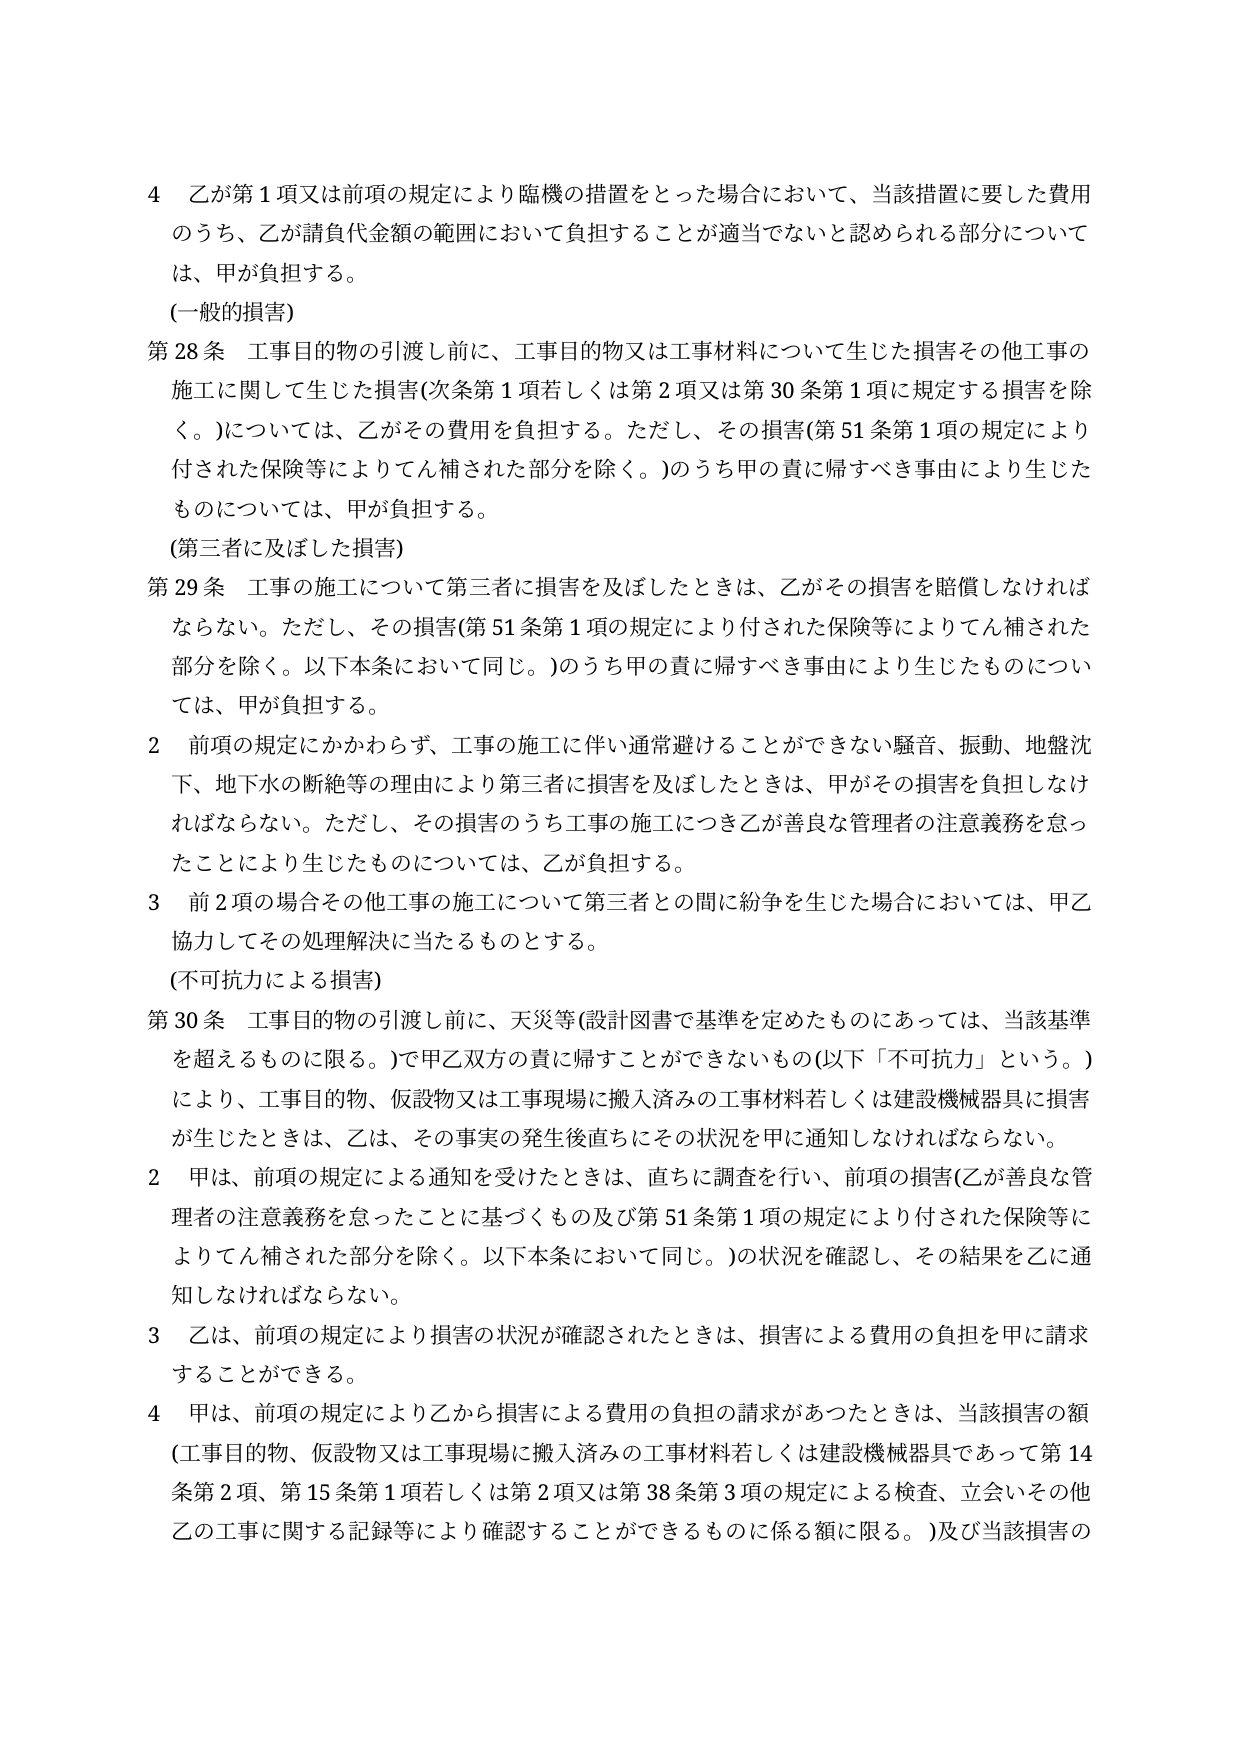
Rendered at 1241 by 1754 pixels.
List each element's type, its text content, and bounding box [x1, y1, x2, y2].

text (一般的損害) [148, 295, 1093, 327]
text 第28条 工事目的物の引渡し前に、工事目的物又は工事材料について生じた損害その他工事の施工に関して生じた損害(次条第1項若しくは第2項又は第30条第1項に規定する損害を除く。)については、乙がその費用を負担する。ただし、その損害(第51条第1項の規定により付された保険等によりてん補された部分を除く。)のうち甲の責に帰すべき事由により生じたものについては、甲が負担する。 [148, 334, 1093, 523]
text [148, 1396, 1093, 1546]
text 第29条 工事の施工について第三者に損害を及ぼしたときは、乙がその損害を賠償しなければならない。ただし、その損害(第51条第1項の規定により付された保険等によりてん補された部分を除く。以下本条において同じ。)のうち甲の責に帰すべき事由により生じたものについては、甲が負担する。 [148, 571, 1093, 720]
text 4 乙が第1項又は前項の規定により臨機の措置をとった場合において、当該措置に要した費用のうち、乙が請負代金額の範囲において負担することが適当でないと認められる部分については、甲が負担する。 [148, 177, 1093, 287]
text 第30条 工事目的物の引渡し前に、天災等(設計図書で基準を定めたものにあっては、当該基準を超えるものに限る。)で甲乙双方の責に帰すことができないもの(以下「不可抗力」という。)により、工事目的物、仮設物又は工事現場に搬入済みの工事材料若しくは建設機械器具に損害が生じたときは、乙は、その事実の発生後直ちにその状況を甲に通知しなければならない。 [148, 1003, 1093, 1153]
text (不可抗力による損害) [148, 964, 1093, 995]
text 2 前項の規定にかかわらず、工事の施工に伴い通常避けることができない騒音、振動、地盤沈下、地下水の断絶等の理由により第三者に損害を及ぼしたときは、甲がその損害を負担しなければならない。ただし、その損害のうち工事の施工につき乙が善良な管理者の注意義務を怠ったことにより生じたものについては、乙が負担する。 [148, 728, 1093, 877]
text 3 乙は、前項の規定により損害の状況が確認されたときは、損害による費用の負担を甲に請求することができる。 [148, 1318, 1093, 1389]
text 2 甲は、前項の規定による通知を受けたときは、直ちに調査を行い、前項の損害(乙が善良な管理者の注意義務を怠ったことに基づくもの及び第51条第1項の規定により付された保険等によりてん補された部分を除く。以下本条において同じ。)の状況を確認し、その結果を乙に通知しなければならない。 [148, 1160, 1093, 1310]
text 3 前2項の場合その他工事の施工について第三者との間に紛争を生じた場合においては、甲乙協力してその処理解決に当たるものとする。 [148, 885, 1093, 956]
text (第三者に及ぼした損害) [148, 531, 1093, 563]
